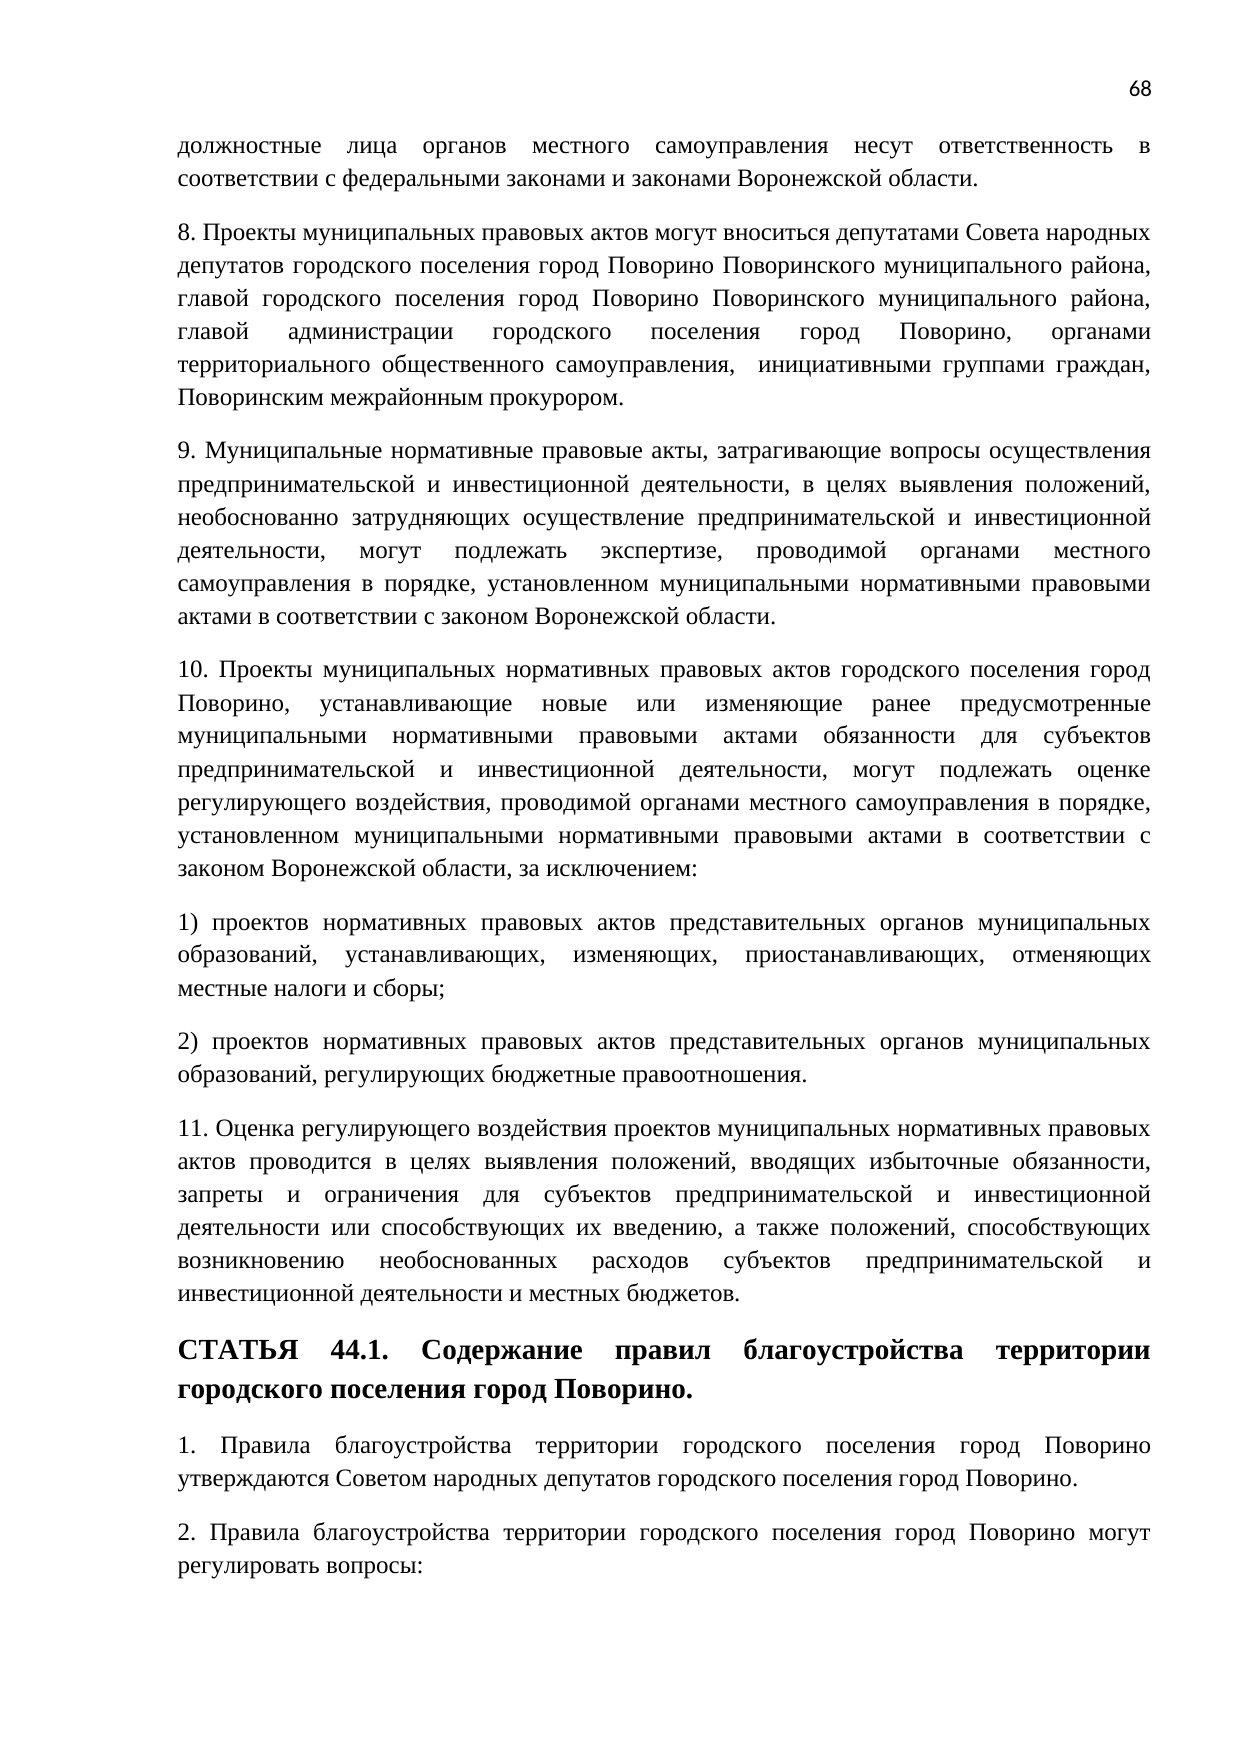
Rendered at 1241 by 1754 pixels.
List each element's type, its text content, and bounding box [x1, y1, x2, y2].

text 1) проектов нормативных правовых актов представительных органов муниципальных образований, устанавливающих, изменяющих, приостанавливающих, отменяющих местные налоги и сборы; [177, 907, 1152, 1001]
text 8. Проекты муниципальных правовых актов могут вноситься депутатами Совета народных депутатов городского поселения город Поворино Поворинского муниципального района, главой городского поселения город Поворино Поворинского муниципального района, главой администрации городского поселения город Поворино, органами территориального общественного самоуправления, инициативными группами граждан, Поворинским межрайонным прокурором. [177, 217, 1152, 411]
text 2) проектов нормативных правовых актов представительных органов муниципальных образований, регулирующих бюджетные правоотношения. [177, 1026, 1152, 1088]
text 2. Правила благоустройства территории городского поселения город Поворино могут регулировать вопросы: [177, 1517, 1152, 1579]
text 9. Муниципальные нормативные правовые акты, затрагивающие вопросы осуществления предпринимательской и инвестиционной деятельности, в целях выявления положений, необоснованно затрудняющих осуществление предпринимательской и инвестиционной деятельности, могут подлежать экспертизе, проводимой органами местного самоуправления в порядке, установленном муниципальными нормативными правовыми актами в соответствии с законом Воронежской области. [177, 436, 1152, 629]
text 1. Правила благоустройства территории городского поселения город Поворино утверждаются Советом народных депутатов городского поселения город Поворино. [177, 1430, 1152, 1492]
text 11. Оценка регулирующего воздействия проектов муниципальных нормативных правовых актов проводится в целях выявления положений, вводящих избыточные обязанности, запреты и ограничения для субъектов предпринимательской и инвестиционной деятельности или способствующих их введению, а также положений, способствующих возникновению необоснованных расходов субъектов предпринимательской и инвестиционной деятельности и местных бюджетов. [177, 1113, 1152, 1307]
text СТАТЬЯ 44.1. Содержание правил благоустройства территории городского поселения город Поворино. [177, 1332, 1152, 1404]
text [177, 130, 1152, 192]
text 10. Проекты муниципальных нормативных правовых актов городского поселения город Поворино, устанавливающие новые или изменяющие ранее предусмотренные муниципальными нормативными правовыми актами обязанности для субъектов предпринимательской и инвестиционной деятельности, могут подлежать оценке регулирующего воздействия, проводимой органами местного самоуправления в порядке, установленном муниципальными нормативными правовыми актами в соответствии с законом Воронежской области, за исключением: [177, 654, 1152, 881]
